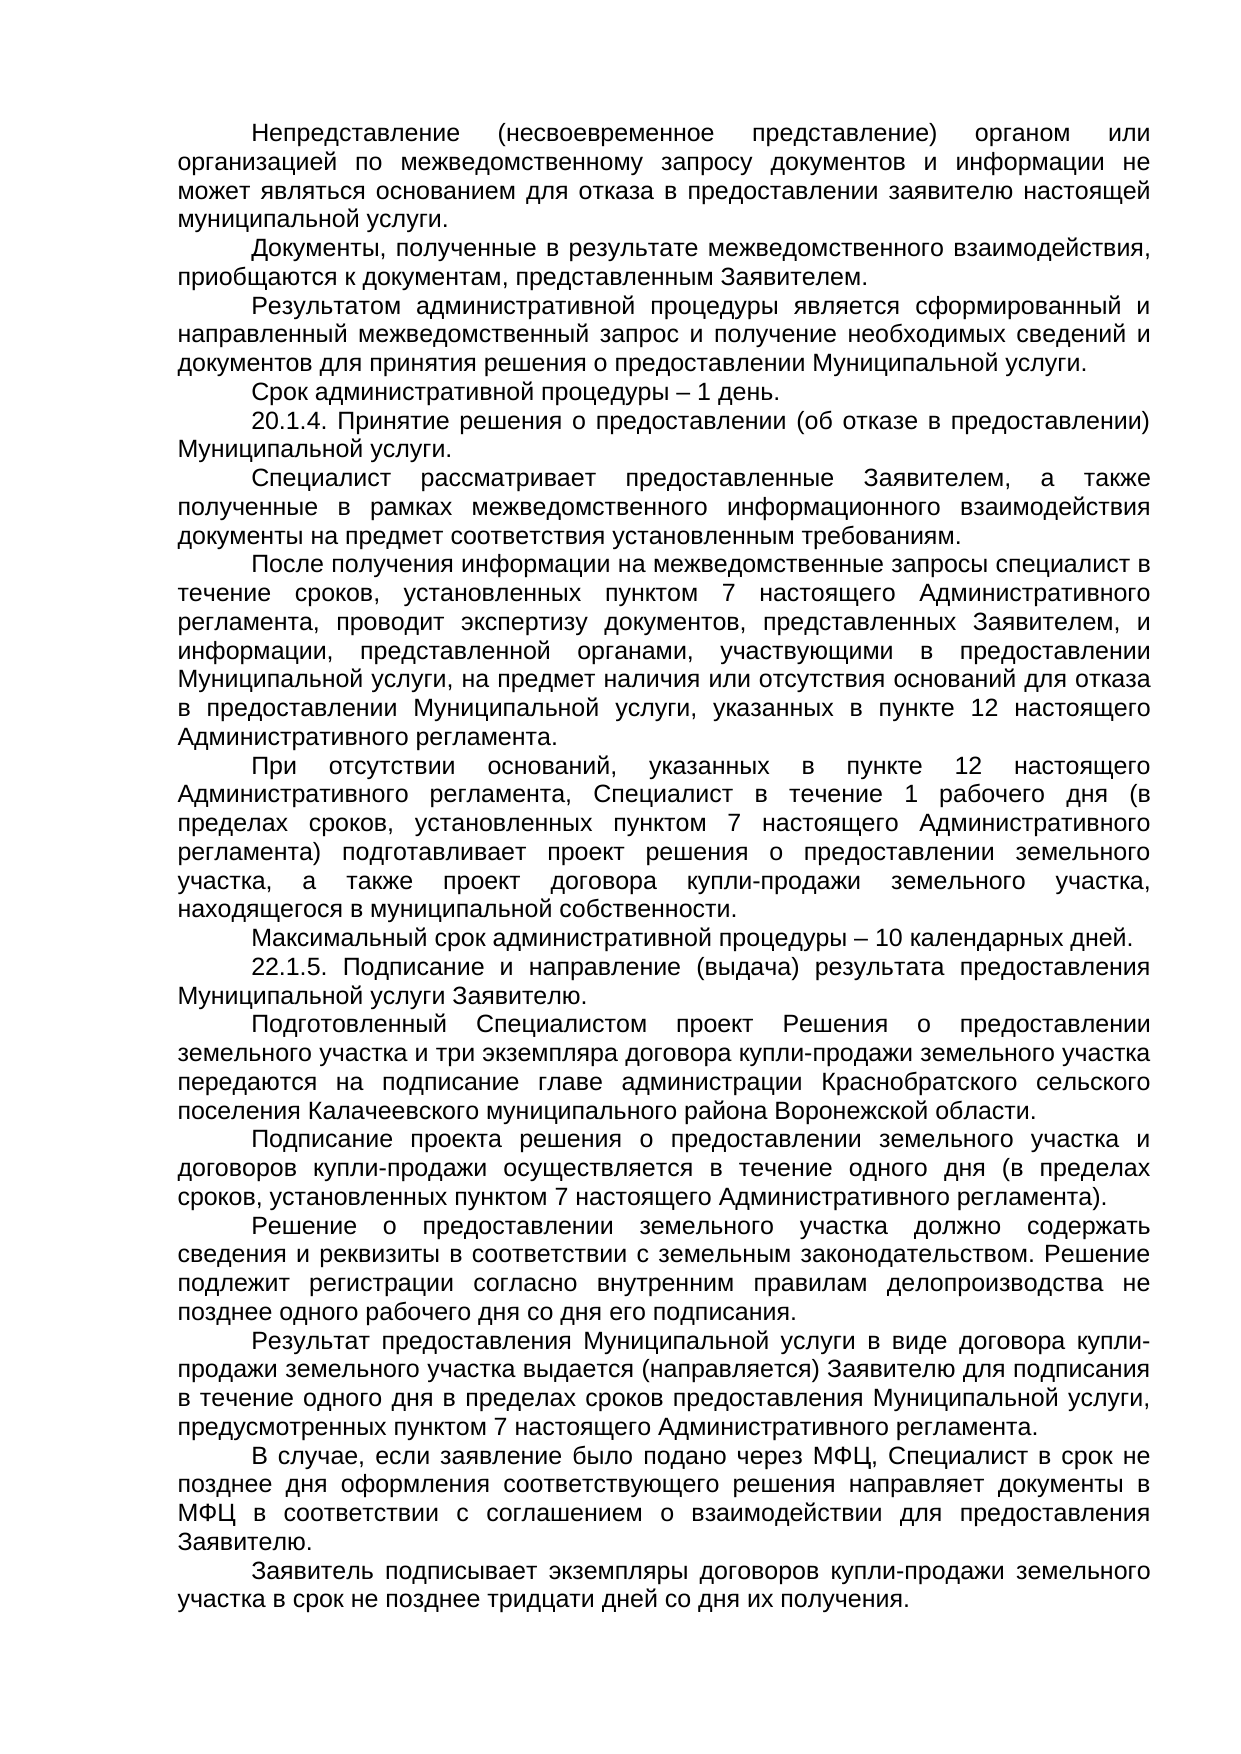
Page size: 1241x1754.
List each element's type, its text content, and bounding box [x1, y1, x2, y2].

text Подписание проекта решения о предоставлении земельного участка и договоров купли-продажи осуществляется в течение одного дня (в пределах сроков, установленных пунктом 7 настоящего Административного регламента). [177, 1124, 1152, 1211]
text Подготовленный Специалистом проект Решения о предоставлении земельного участка и три экземпляра договора купли-продажи земельного участка передаются на подписание главе администрации Краснобратского сельского поселения Калачеевского муниципального района Воронежской области. [177, 1009, 1152, 1124]
text При отсутствии оснований, указанных в пункте 12 настоящего Административного регламента, Специалист в течение 1 рабочего дня (в пределах сроков, установленных пунктом 7 настоящего Административного регламента) подготавливает проект решения о предоставлении земельного участка, а также проект договора купли-продажи земельного участка, находящегося в муниципальной собственности. [177, 751, 1152, 923]
text 22.1.5. Подписание и направление (выдача) результата предоставления Муниципальной услуги Заявителю. [177, 952, 1152, 1009]
text Срок административной процедуры – 1 день. [177, 377, 1152, 406]
text Специалист рассматривает предоставленные Заявителем, а также полученные в рамках межведомственного информационного взаимодействия документы на предмет соответствия установленным требованиям. [177, 463, 1152, 549]
text 20.1.4. Принятие решения о предоставлении (об отказе в предоставлении) Муниципальной услуги. [177, 406, 1152, 463]
text Результатом административной процедуры является сформированный и направленный межведомственный запрос и получение необходимых сведений и документов для принятия решения о предоставлении Муниципальной услуги. [177, 291, 1152, 377]
text Максимальный срок административной процедуры – 10 календарных дней. [177, 923, 1152, 952]
text После получения информации на межведомственные запросы специалист в течение сроков, установленных пунктом 7 настоящего Административного регламента, проводит экспертизу документов, представленных Заявителем, и информации, представленной органами, участвующими в предоставлении Муниципальной услуги, на предмет наличия или отсутствия оснований для отказа в предоставлении Муниципальной услуги, указанных в пункте 12 настоящего Административного регламента. [177, 549, 1152, 751]
text Решение о предоставлении земельного участка должно содержать сведения и реквизиты в соответствии с земельным законодательством. Решение подлежит регистрации согласно внутренним правилам делопроизводства не позднее одного рабочего дня со дня его подписания. [177, 1211, 1152, 1326]
text Документы, полученные в результате межведомственного взаимодействия, приобщаются к документам, представленным Заявителем. [177, 233, 1152, 291]
text В случае, если заявление было подано через МФЦ, Специалист в срок не позднее дня оформления соответствующего решения направляет документы в МФЦ в соответствии с соглашением о взаимодействии для предоставления Заявителю. [177, 1441, 1152, 1556]
text Заявитель подписывает экземпляры договоров купли-продажи земельного участка в срок не позднее тридцати дней со дня их получения. [177, 1556, 1152, 1613]
text Результат предоставления Муниципальной услуги в виде договора купли-продажи земельного участка выдается (направляется) Заявителю для подписания в течение одного дня в пределах сроков предоставления Муниципальной услуги, предусмотренных пунктом 7 настоящего Административного регламента. [177, 1326, 1152, 1441]
text Непредставление (несвоевременное представление) органом или организацией по межведомственному запросу документов и информации не может являться основанием для отказа в предоставлении заявителю настоящей муниципальной услуги. [177, 118, 1152, 233]
